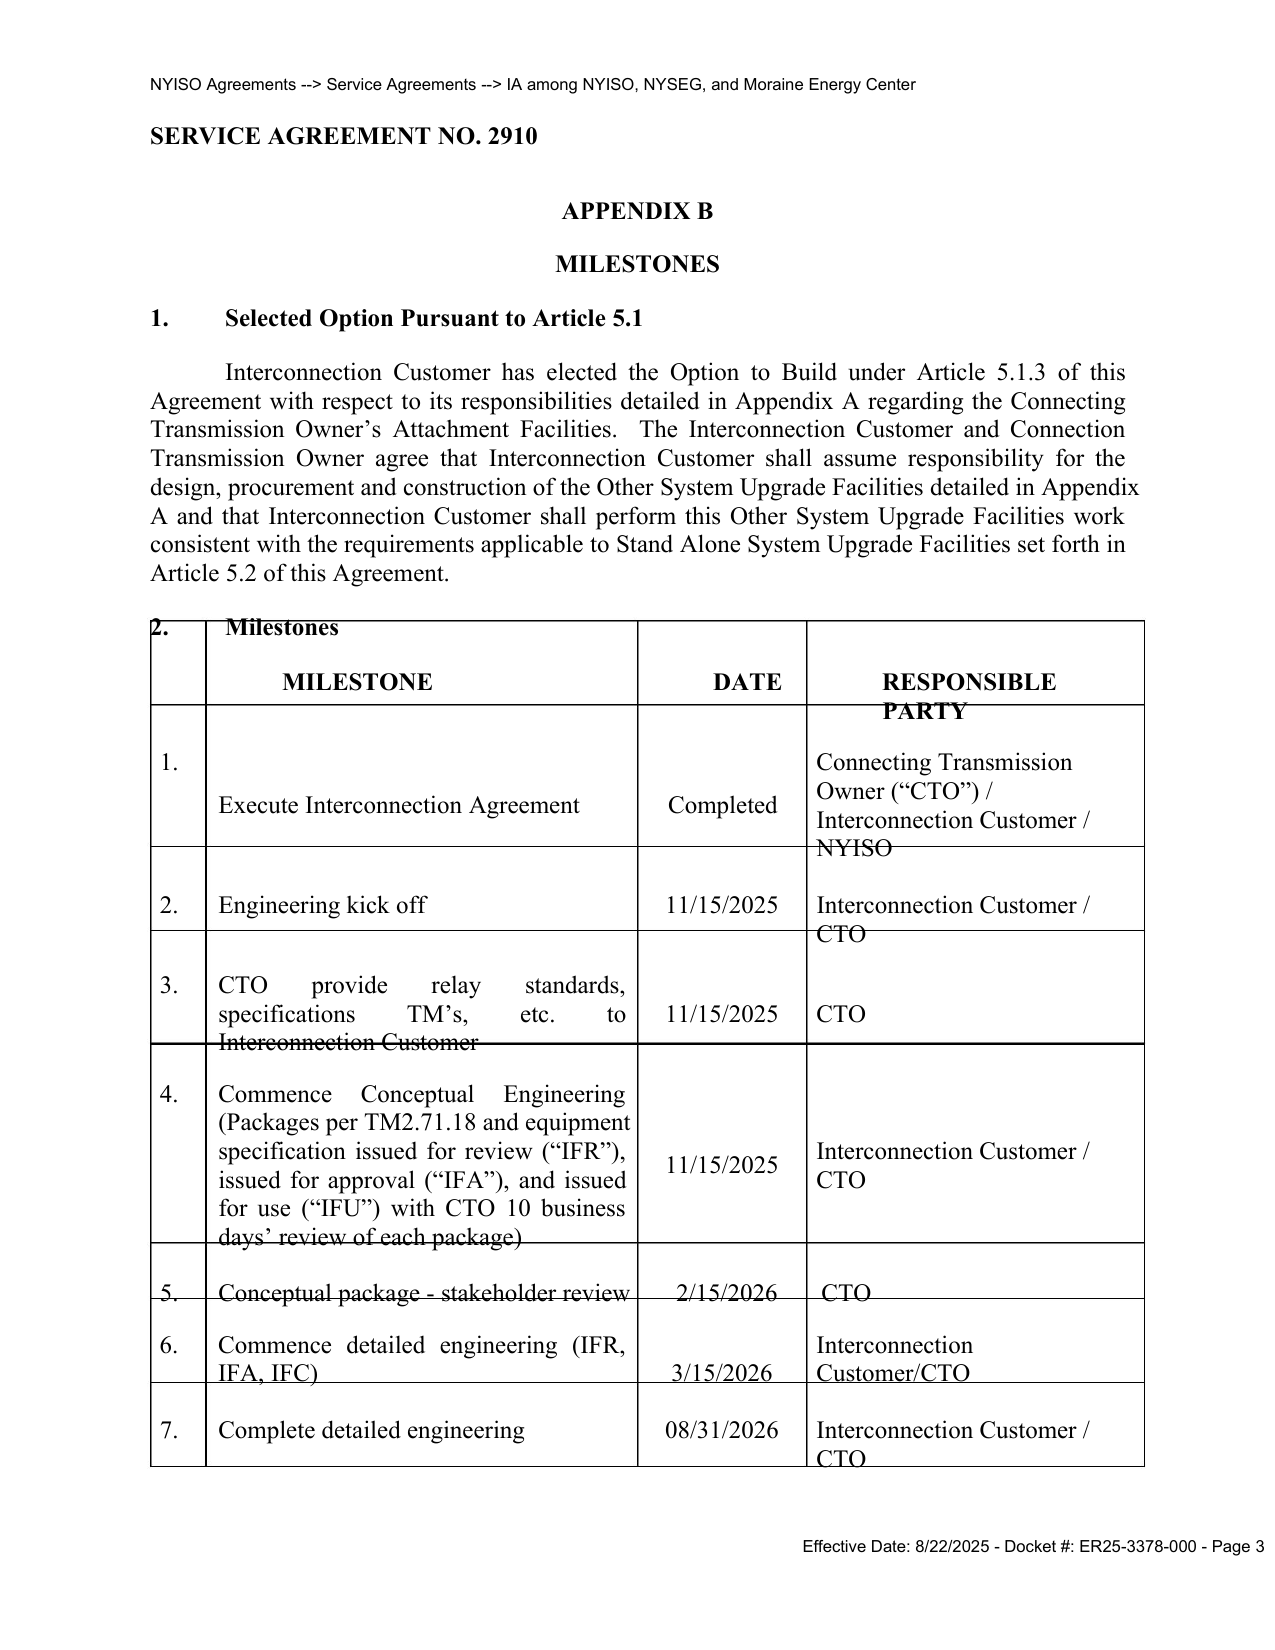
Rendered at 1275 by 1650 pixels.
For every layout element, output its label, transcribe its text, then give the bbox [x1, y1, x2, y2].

table_header 1. [160, 749, 216, 863]
picture [147, 617, 1147, 1469]
list APPENDIX B [561, 196, 1264, 225]
list 2. Engineering kick off 11/15/2025 Interconnection Customer / CTO [159, 890, 1264, 948]
list 1. Selected Option Pursuant to Article 5.1 [150, 304, 1264, 332]
table_cell Interconnection Customer / CTO [816, 1080, 1098, 1251]
table_header 6. Commence detailed engineering (IFR, IFA, IFC) 3/15/2026 [159, 1331, 814, 1388]
list 5. Conceptual package - stakeholder review 2/15/2026 CTO [159, 1279, 1264, 1308]
table_cell [150, 1080, 159, 1251]
list 7. Complete detailed engineering 08/31/2026 Interconnection Customer / CTO [159, 1415, 1264, 1473]
table_header Connecting Transmission Owner (“CTO”) / Interconnection Customer / NYISO [816, 749, 1098, 863]
table_header [150, 1331, 159, 1388]
list MILESTONE DATE RESPONSIBLE PARTY [282, 668, 1264, 725]
table_header 11/15/2025 CTO [665, 971, 874, 1080]
table_header [150, 749, 159, 863]
table_cell 11/15/2025 [665, 1080, 814, 1251]
list 2. Milestones [150, 612, 1264, 641]
table_header Execute Interconnection Agreement Completed [218, 749, 814, 863]
table_header [150, 971, 159, 1080]
list MILESTONES [555, 250, 1264, 279]
list SERVICE AGREEMENT NO. 2910 [150, 121, 1264, 150]
table_cell 4. Commence Conceptual Engineering (Packages per TM2.71.18 and equipment specification issued for review (“IFR”), issued for approval (“IFA”), and issued for use (“IFU”) with CTO 10 business days’ review of each package) [160, 1080, 663, 1251]
list Interconnection Customer has elected the Option to Build under Article 5.1.3 of this Agreement with respect to its responsibilities detailed in Appendix A regarding the Connecting Transmission Owner’s Attachment Facilities. The Interconnection Customer and Connection Transmission Owner agree that Interconnection Customer shall assume responsibility for the design, procurement and construction of the Other System Upgrade Facilities detailed in Appendix A and that Interconnection Customer shall perform this Other System Upgrade Facilities work consistent with the requirements applicable to Stand Alone System Upgrade Facilities set forth in Article 5.2 of this Agreement. [150, 357, 1264, 587]
table_header 3. CTO provide relay standards, specifications TM’s, etc. to Interconnection Customer [160, 971, 663, 1080]
table_header Interconnection Customer/CTO [816, 1331, 981, 1388]
